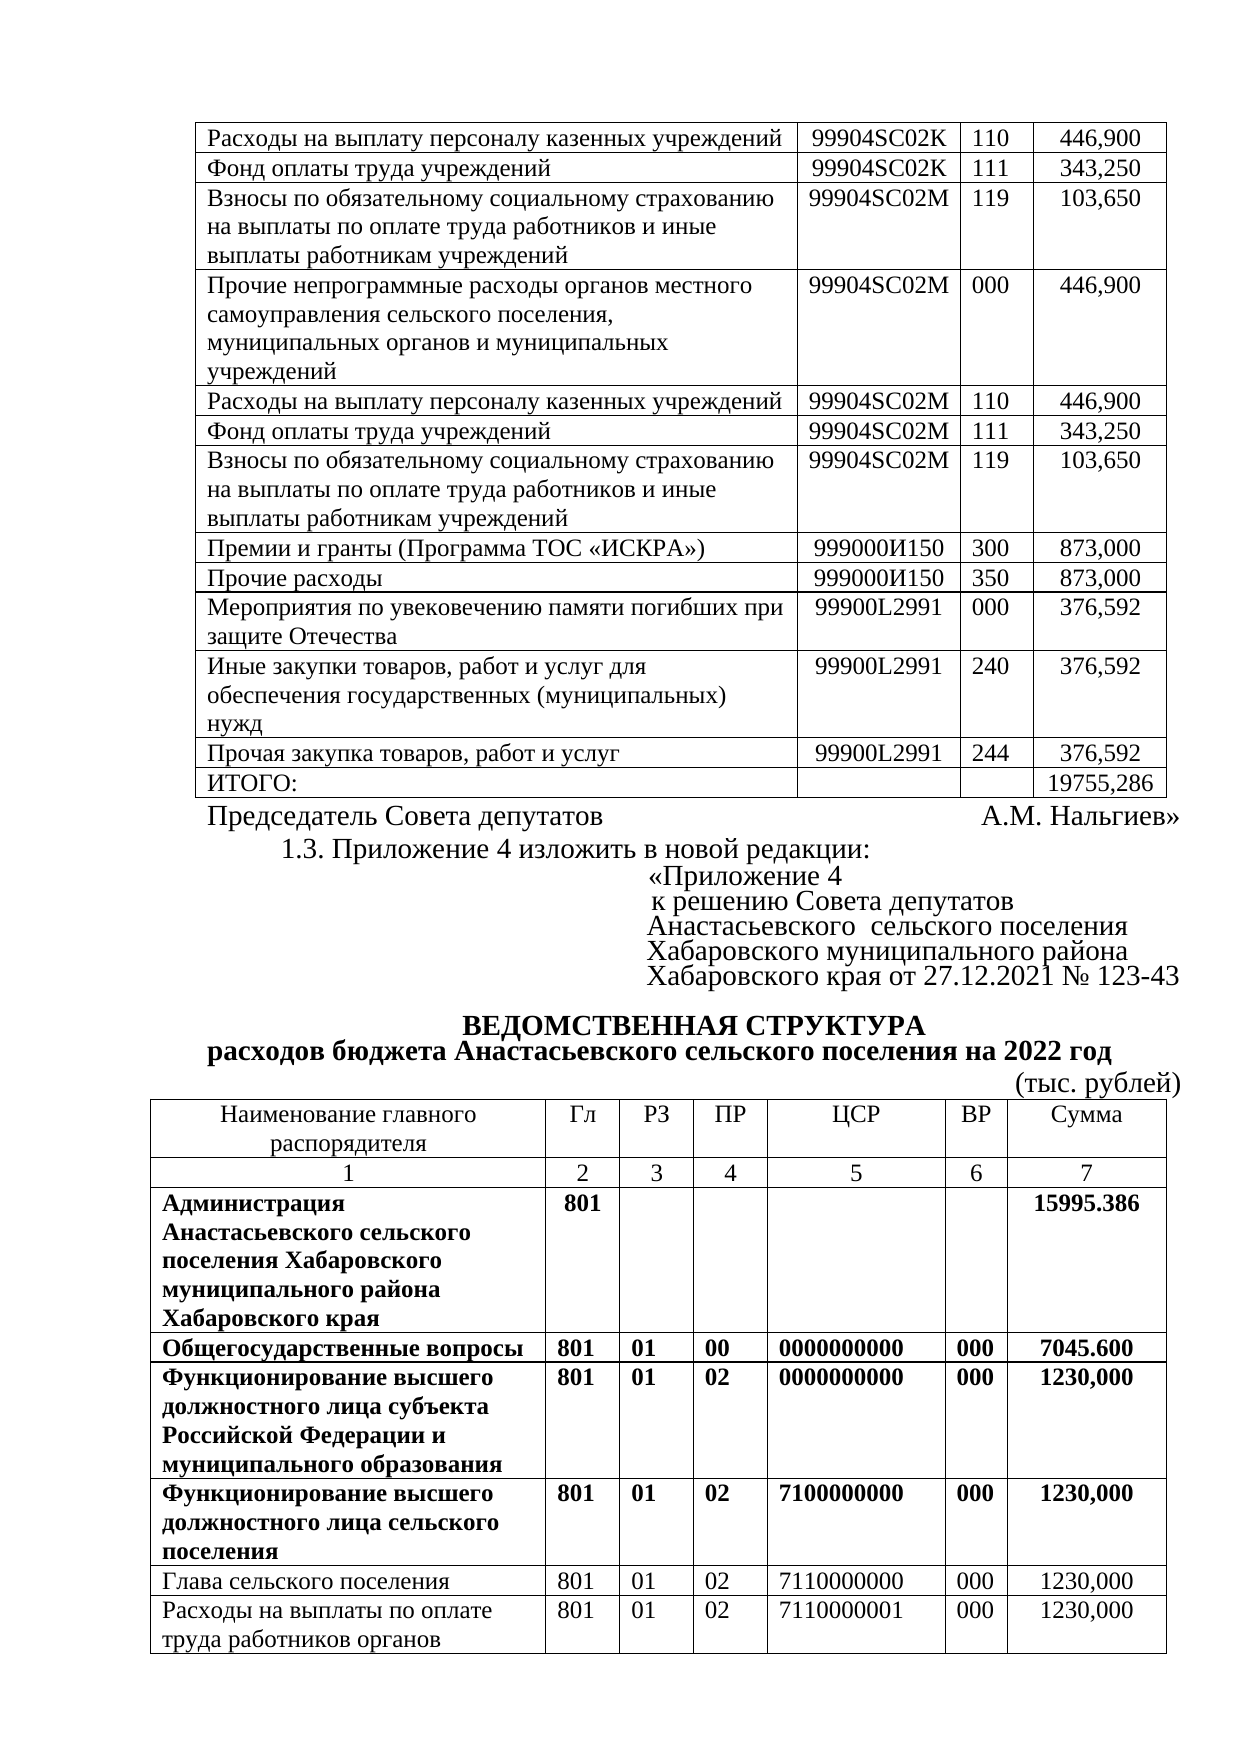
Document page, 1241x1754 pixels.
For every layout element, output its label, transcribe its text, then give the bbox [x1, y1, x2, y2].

table_cell 5 [768, 1158, 945, 1187]
table_cell 0000000000 [768, 1333, 945, 1361]
table_cell ИТОГО: [196, 768, 797, 797]
table_cell 999000И150 [798, 563, 960, 591]
table_cell 02 [694, 1363, 767, 1477]
table_cell 02 [694, 1596, 767, 1653]
table_cell 801 [546, 1566, 619, 1594]
table_cell 801 [546, 1363, 619, 1477]
table_cell 99904SС02К [798, 153, 960, 182]
table_cell 111 [961, 416, 1033, 444]
text ВЕДОМСТВЕННАЯ СТРУКТУРА [207, 1015, 1181, 1040]
table_cell [798, 768, 960, 797]
table_cell 000 [946, 1363, 1007, 1477]
text расходов бюджета Анастасьевского сельского поселения на 2022 год [207, 1040, 1181, 1065]
table_cell 6 [946, 1158, 1007, 1187]
text Хабаровского края от 27.12.2021 № 123-43 [207, 965, 1181, 990]
table_cell 801 [546, 1333, 619, 1361]
table_cell 446,900 [1034, 270, 1166, 385]
table_cell Администрация Анастасьевского сельского поселения Хабаровского муниципального района Хабаровского края [151, 1188, 545, 1332]
table_cell 99904SС02М [798, 270, 960, 385]
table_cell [151, 1596, 545, 1653]
table_cell 873,000 [1034, 563, 1166, 591]
table_cell Взносы по обязательному социальному страхованию на выплаты по оплате труда работников и иные выплаты работникам учреждений [196, 446, 797, 532]
table_cell Прочая закупка товаров, работ и услуг [196, 738, 797, 767]
table_header Наименование главного распорядителя [151, 1100, 545, 1157]
table_cell 801 [546, 1479, 619, 1565]
text к решению Совета депутатов [207, 890, 1181, 915]
table_cell [768, 1188, 945, 1332]
table_cell Мероприятия по увековечению памяти погибших при защите Отечества [196, 593, 797, 650]
table_cell Функционирование высшего должностного лица сельского поселения [151, 1479, 545, 1565]
table_cell Расходы на выплату персоналу казенных учреждений [196, 123, 797, 152]
table_cell 1 [151, 1158, 545, 1187]
table_cell 343,250 [1034, 153, 1166, 182]
table_cell 15995.386 [1008, 1188, 1166, 1332]
table_header ЦСР [768, 1100, 945, 1157]
table_cell 446,900 [1034, 386, 1166, 415]
table_cell Фонд оплаты труда учреждений [196, 416, 797, 444]
table_cell 240 [961, 651, 1033, 737]
table_cell 7110000000 [768, 1566, 945, 1594]
table_cell [946, 1188, 1007, 1332]
table_cell 300 [961, 533, 1033, 562]
text «Приложение 4 [207, 865, 1181, 890]
table_cell 801 [546, 1188, 619, 1332]
table_cell 1230,000 [1008, 1566, 1166, 1594]
table_cell Фонд оплаты труда учреждений [196, 153, 797, 182]
text Хабаровского муниципального района [207, 940, 1181, 965]
table_header ВР [946, 1100, 1007, 1157]
table_cell 01 [620, 1479, 693, 1565]
table_cell Функционирование высшего должностного лица субъекта Российской Федерации и муниципального образования [151, 1363, 545, 1477]
table_cell 000 [961, 593, 1033, 650]
table_cell 01 [620, 1333, 693, 1361]
table_cell [620, 1188, 693, 1332]
text 1.3. Приложение 4 изложить в новой редакции: [207, 831, 1181, 865]
table_cell 1230,000 [1008, 1596, 1166, 1653]
table_cell 99900L2991 [798, 593, 960, 650]
table_cell 376,592 [1034, 593, 1166, 650]
table_cell 0000000000 [768, 1363, 945, 1477]
table_cell 873,000 [1034, 533, 1166, 562]
table_cell 350 [961, 563, 1033, 591]
table_cell 7045.600 [1008, 1333, 1166, 1361]
table_cell 376,592 [1034, 651, 1166, 737]
table_cell 02 [694, 1479, 767, 1565]
table_cell 1230,000 [1008, 1479, 1166, 1565]
table_cell 999000И150 [798, 533, 960, 562]
text Председатель Совета депутатов А.М. Нальгиев» [207, 798, 1181, 831]
table_cell 1230,000 [1008, 1363, 1166, 1477]
table_cell 244 [961, 738, 1033, 767]
table_cell 02 [694, 1566, 767, 1594]
table_cell 000 [946, 1596, 1007, 1653]
table_cell Глава сельского поселения [151, 1566, 545, 1594]
table_cell 99900L2991 [798, 651, 960, 737]
table_cell 01 [620, 1596, 693, 1653]
table_cell 801 [546, 1596, 619, 1653]
table_cell 103,650 [1034, 446, 1166, 532]
table_header Гл [546, 1100, 619, 1157]
table_cell 111 [961, 153, 1033, 182]
table_cell Расходы на выплату персоналу казенных учреждений [196, 386, 797, 415]
table_cell 99904SС02М [798, 446, 960, 532]
table_cell 00 [694, 1333, 767, 1361]
table_cell Прочие расходы [196, 563, 797, 591]
table_header ПР [694, 1100, 767, 1157]
table_cell 376,592 [1034, 738, 1166, 767]
table_cell 446,900 [1034, 123, 1166, 152]
table_cell 2 [546, 1158, 619, 1187]
table_cell 01 [620, 1363, 693, 1477]
table_cell [694, 1188, 767, 1332]
table_cell 99904SС02М [798, 386, 960, 415]
table_cell 99904SС02М [798, 183, 960, 269]
table_cell 99904SС02К [798, 123, 960, 152]
table_cell 110 [961, 123, 1033, 152]
table_cell 119 [961, 446, 1033, 532]
table_cell 99900L2991 [798, 738, 960, 767]
table_cell 343,250 [1034, 416, 1166, 444]
table_cell 000 [946, 1566, 1007, 1594]
table_header Сумма [1008, 1100, 1166, 1157]
table_cell 99904SС02М [798, 416, 960, 444]
table_cell 3 [620, 1158, 693, 1187]
table_cell 01 [620, 1566, 693, 1594]
table_cell 103,650 [1034, 183, 1166, 269]
table_cell 000 [946, 1479, 1007, 1565]
text Анастасьевского сельского поселения [207, 915, 1181, 940]
table_cell [961, 768, 1033, 797]
table_cell 19755,286 [1034, 768, 1166, 797]
table_cell Иные закупки товаров, работ и услуг для обеспечения государственных (муниципальных) нужд [196, 651, 797, 737]
table_cell 7 [1008, 1158, 1166, 1187]
table_cell 7110000001 [768, 1596, 945, 1653]
table_cell Прочие непрограммные расходы органов местного самоуправления сельского поселения, муниципальных органов и муниципальных учреждений [196, 270, 797, 385]
table_cell 000 [946, 1333, 1007, 1361]
table_cell 4 [694, 1158, 767, 1187]
table_cell 000 [961, 270, 1033, 385]
table_cell 7100000000 [768, 1479, 945, 1565]
table_cell Общегосударственные вопросы [151, 1333, 545, 1361]
table_cell Взносы по обязательному социальному страхованию на выплаты по оплате труда работников и иные выплаты работникам учреждений [196, 183, 797, 269]
text (тыс. рублей) [207, 1065, 1181, 1098]
table_cell 119 [961, 183, 1033, 269]
table_cell 110 [961, 386, 1033, 415]
table_header РЗ [620, 1100, 693, 1157]
table_cell Премии и гранты (Программа ТОС «ИСКРА») [196, 533, 797, 562]
